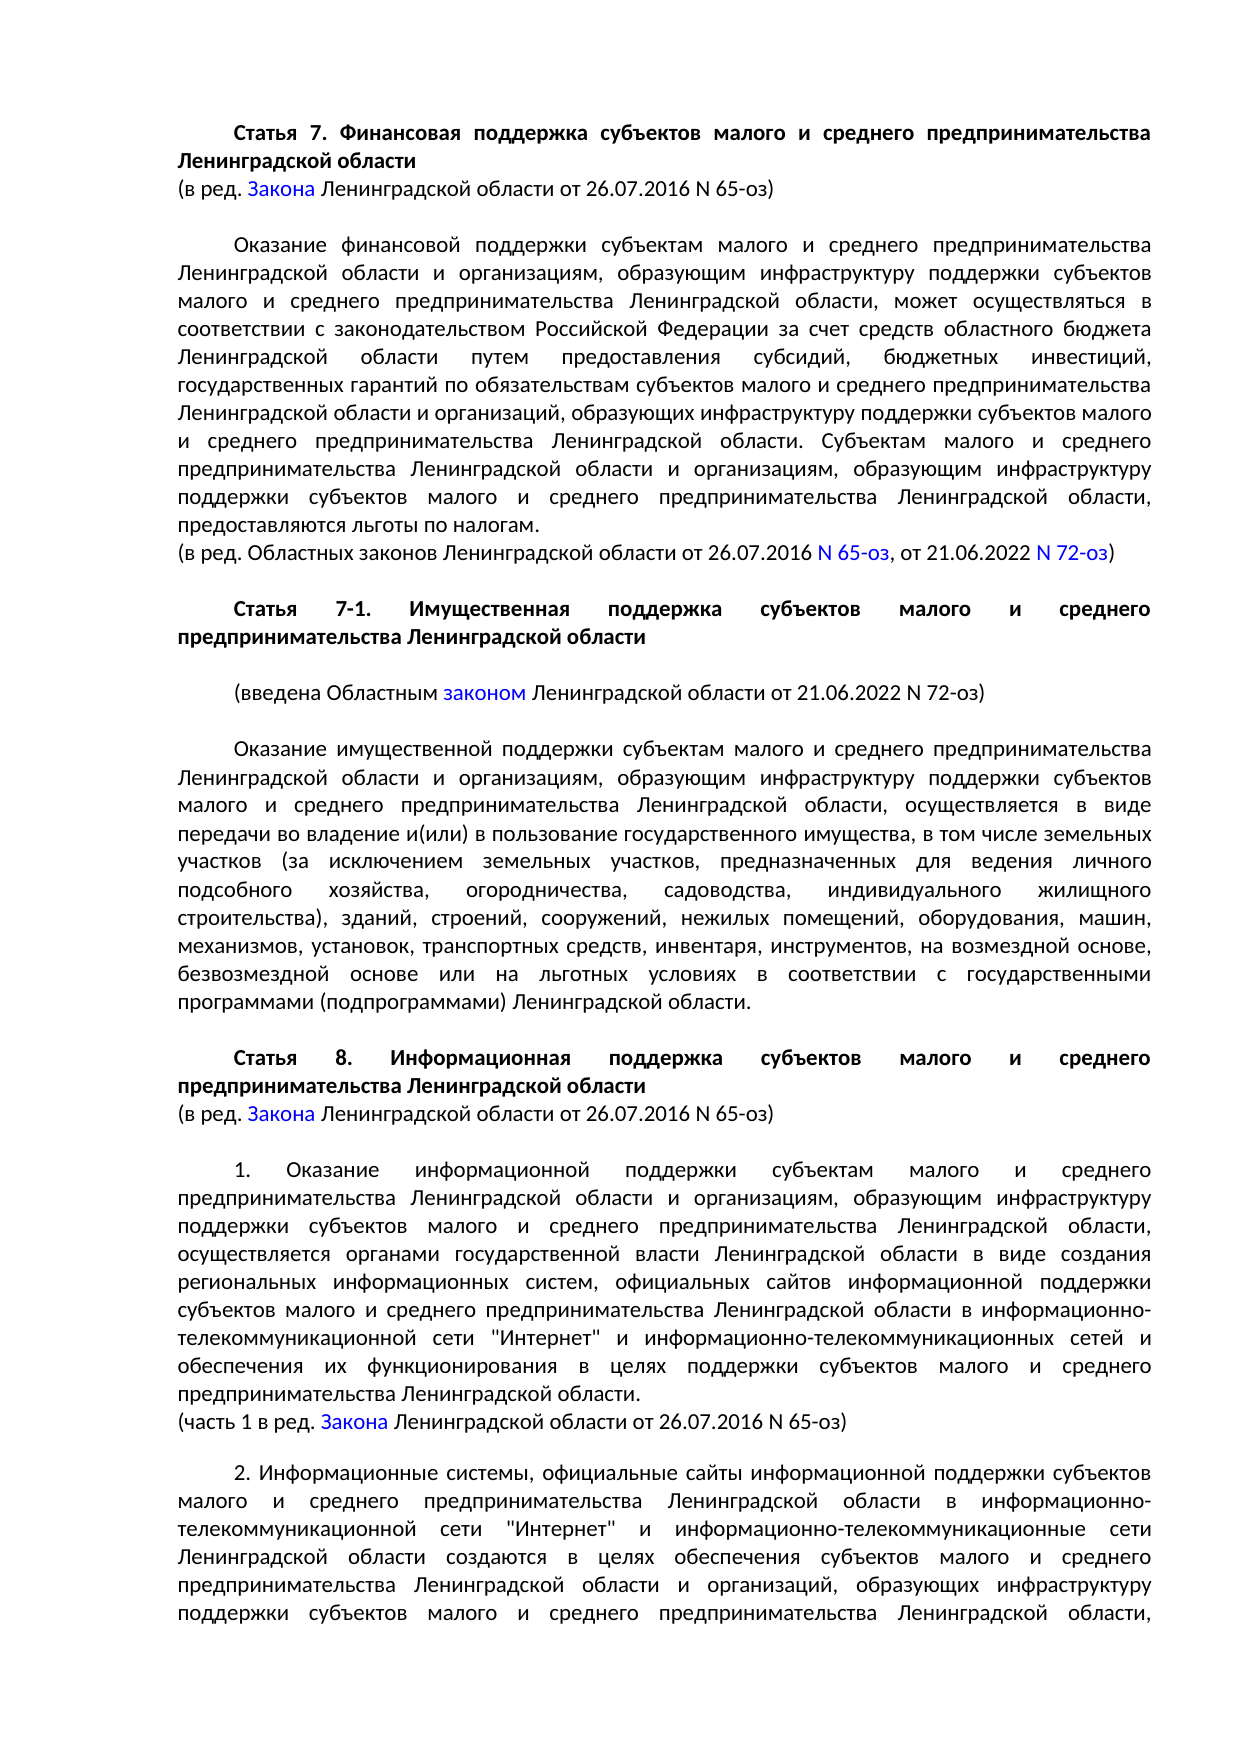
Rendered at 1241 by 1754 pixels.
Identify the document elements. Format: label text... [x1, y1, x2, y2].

text (в ред. Областных законов Ленинградской области от 26.07.2016 N 65-оз, от 21.06.2022 N 72-оз) [177, 538, 1152, 566]
text 1. Оказание информационной поддержки субъектам малого и среднего предпринимательства Ленинградской области и организациям, образующим инфраструктуру поддержки субъектов малого и среднего предпринимательства Ленинградской области, осуществляется органами государственной власти Ленинградской области в виде создания региональных информационных систем, официальных сайтов информационной поддержки субъектов малого и среднего предпринимательства Ленинградской области в информационно-телекоммуникационной сети "Интернет" и информационно-телекоммуникационных сетей и обеспечения их функционирования в целях поддержки субъектов малого и среднего предпринимательства Ленинградской области. [177, 1155, 1152, 1407]
title Статья 7. Финансовая поддержка субъектов малого и среднего предпринимательства Ленинградской области [177, 118, 1152, 174]
text Оказание имущественной поддержки субъектам малого и среднего предпринимательства Ленинградской области и организациям, образующим инфраструктуру поддержки субъектов малого и среднего предпринимательства Ленинградской области, осуществляется в виде передачи во владение и(или) в пользование государственного имущества, в том числе земельных участков (за исключением земельных участков, предназначенных для ведения личного подсобного хозяйства, огородничества, садоводства, индивидуального жилищного строительства), зданий, строений, сооружений, нежилых помещений, оборудования, машин, механизмов, установок, транспортных средств, инвентаря, инструментов, на возмездной основе, безвозмездной основе или на льготных условиях в соответствии с государственными программами (подпрограммами) Ленинградской области. [177, 734, 1152, 1015]
text (в ред. Закона Ленинградской области от 26.07.2016 N 65-оз) [177, 1099, 1152, 1127]
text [177, 1458, 1152, 1626]
text (введена Областным законом Ленинградской области от 21.06.2022 N 72-оз) [177, 678, 1152, 707]
text (в ред. Закона Ленинградской области от 26.07.2016 N 65-оз) [177, 174, 1152, 202]
title Статья 8. Информационная поддержка субъектов малого и среднего предпринимательства Ленинградской области [177, 1043, 1152, 1099]
text (часть 1 в ред. Закона Ленинградской области от 26.07.2016 N 65-оз) [177, 1407, 1152, 1435]
title Статья 7-1. Имущественная поддержка субъектов малого и среднего предпринимательства Ленинградской области [177, 594, 1152, 651]
text Оказание финансовой поддержки субъектам малого и среднего предпринимательства Ленинградской области и организациям, образующим инфраструктуру поддержки субъектов малого и среднего предпринимательства Ленинградской области, может осуществляться в соответствии с законодательством Российской Федерации за счет средств областного бюджета Ленинградской области путем предоставления субсидий, бюджетных инвестиций, государственных гарантий по обязательствам субъектов малого и среднего предпринимательства Ленинградской области и организаций, образующих инфраструктуру поддержки субъектов малого и среднего предпринимательства Ленинградской области. Субъектам малого и среднего предпринимательства Ленинградской области и организациям, образующим инфраструктуру поддержки субъектов малого и среднего предпринимательства Ленинградской области, предоставляются льготы по налогам. [177, 230, 1152, 538]
